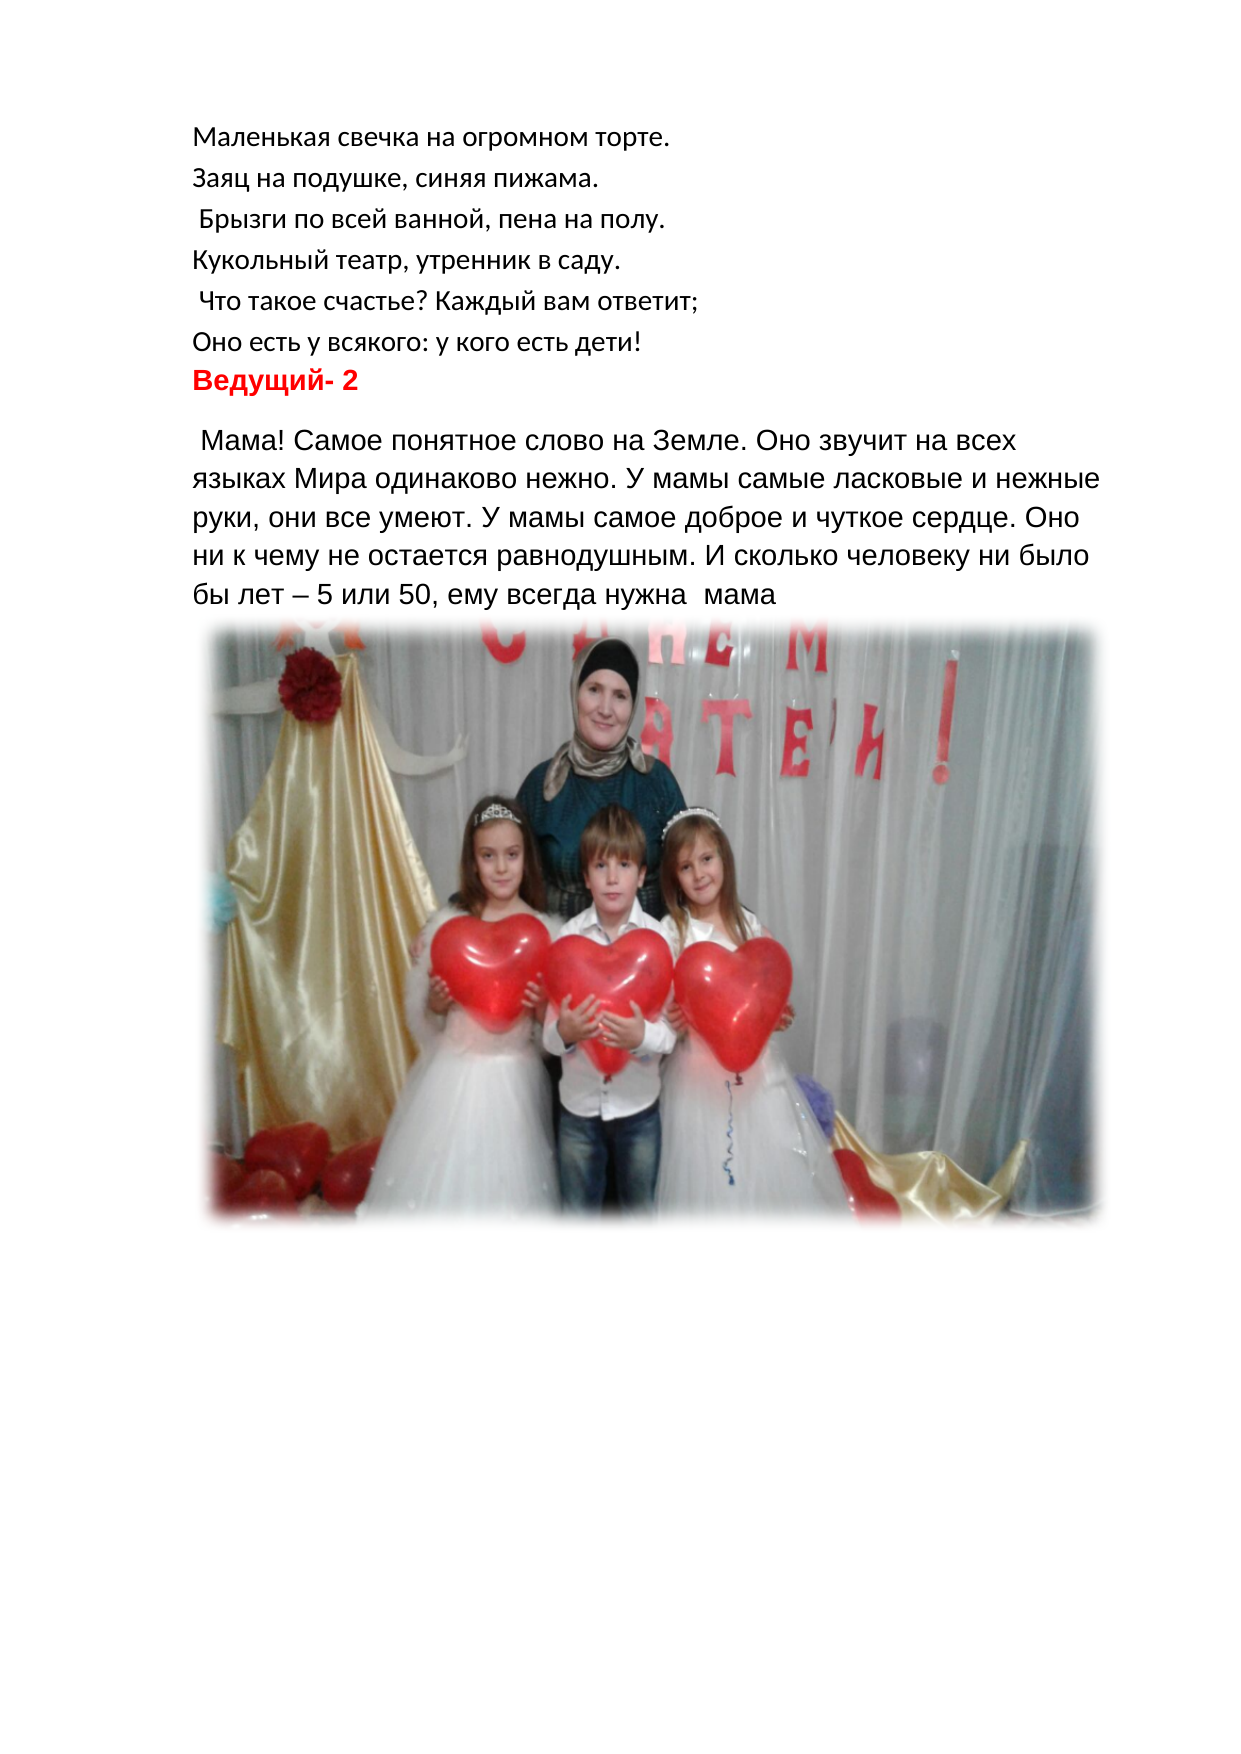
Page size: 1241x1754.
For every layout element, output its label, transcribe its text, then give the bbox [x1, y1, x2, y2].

picture [225, 644, 1081, 1203]
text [192, 118, 1107, 397]
